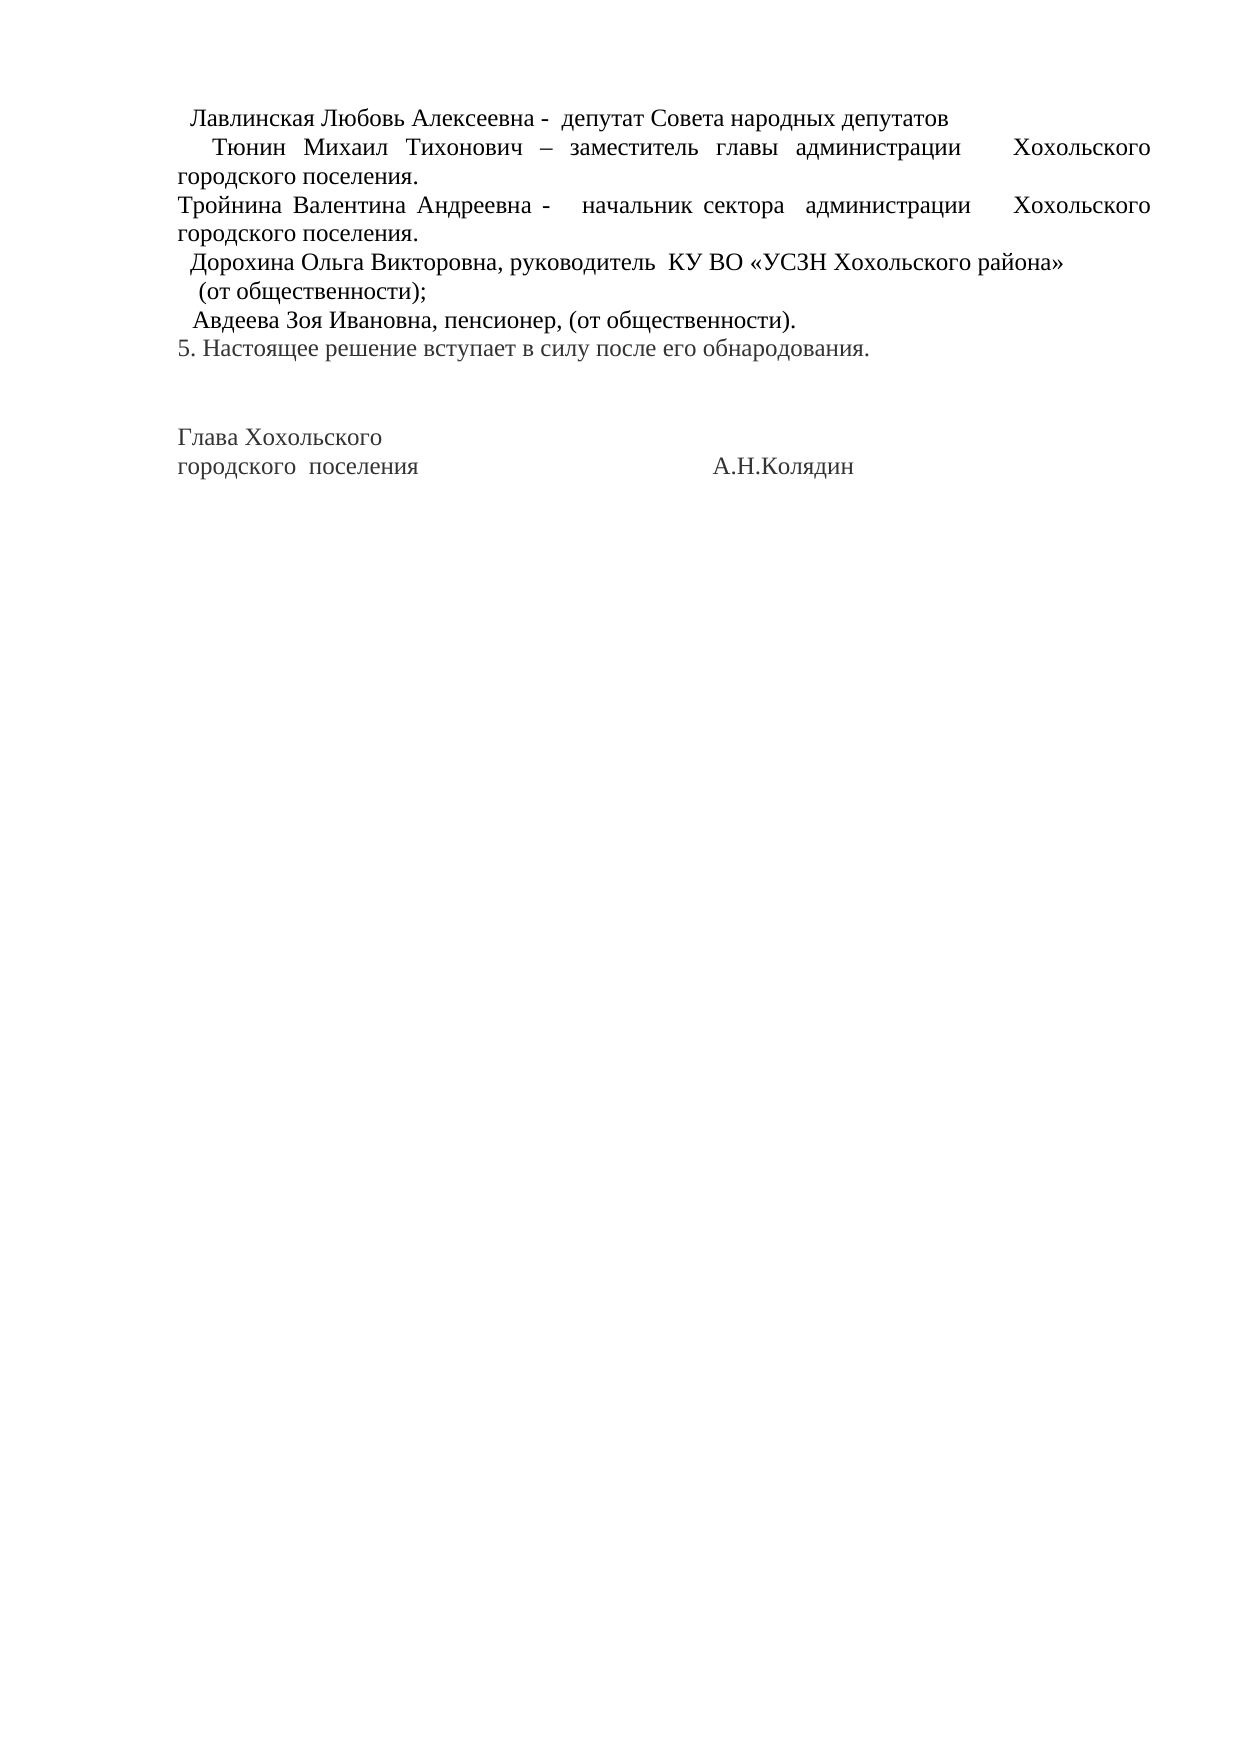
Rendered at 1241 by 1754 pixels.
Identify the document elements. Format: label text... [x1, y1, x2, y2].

text (от общественности); [192, 276, 1152, 305]
text Авдеева Зоя Ивановна, пенсионер, (от общественности). [192, 305, 1152, 333]
text Тройнина Валентина Андреевна - начальник сектора администрации Хохольского городского поселения. [177, 190, 1152, 247]
text 5. Настоящее решение вступает в силу после его обнародования. [177, 333, 1152, 362]
text городского поселения А.Н.Колядин [177, 451, 1152, 480]
text Тюнин Михаил Тихонович – заместитель главы администрации Хохольского городского поселения. [177, 132, 1152, 190]
text Лавлинская Любовь Алексеевна - депутат Совета народных депутатов [177, 103, 1152, 132]
text Глава Хохольского [177, 422, 1152, 451]
text Дорохина Ольга Викторовна, руководитель КУ ВО «УСЗН Хохольского района» [177, 247, 1152, 276]
